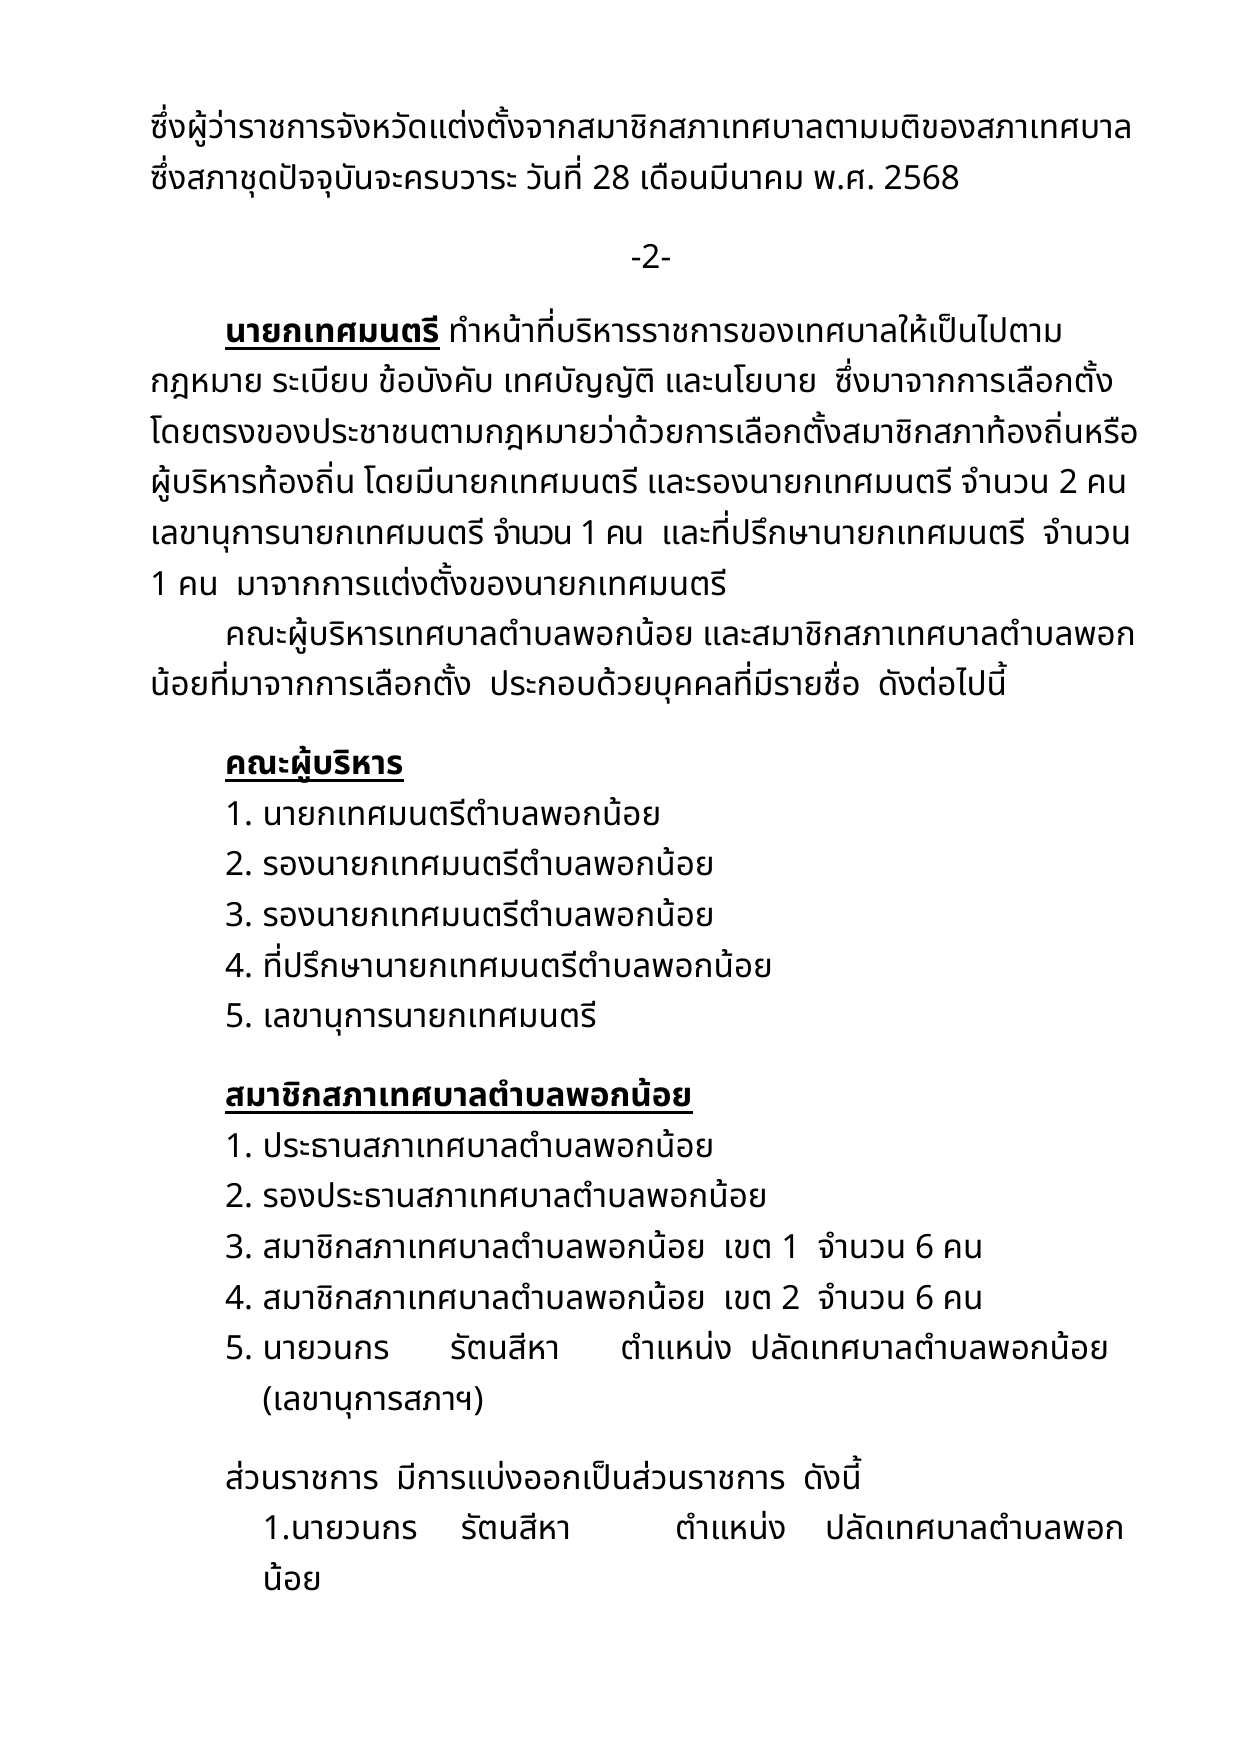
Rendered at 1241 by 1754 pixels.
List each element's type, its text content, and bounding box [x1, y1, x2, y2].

list นายกเทศมนตรีตำบลพอกน้อย [225, 789, 1152, 840]
list ที่ปรึกษานายกเทศมนตรีตำบลพอกน้อย [225, 941, 1152, 992]
list รองประธานสภาเทศบาลตำบลพอกน้อย [225, 1172, 1152, 1223]
list ประธานสภาเทศบาลตำบลพอกน้อย [225, 1122, 1152, 1172]
text -2- [150, 233, 1152, 278]
list เลขานุการนายกเทศมนตรี [225, 992, 1152, 1043]
text คณะผู้บริหารเทศบาลตำบลพอกน้อย และสมาชิกสภาเทศบาลตำบลพอกน้อยที่มาจากการเลือกตั้ง ประกอบด้วยบุคคลที่มีรายชื่อ ดังต่อไปนี้ [150, 610, 1152, 711]
text คณะผู้บริหาร [150, 739, 1152, 789]
list รองนายกเทศมนตรีตำบลพอกน้อย [225, 840, 1152, 891]
list สมาชิกสภาเทศบาลตำบลพอกน้อย เขต 2 จำนวน 6 คน [225, 1273, 1152, 1324]
text นายกเทศมนตรี ทำหน้าที่บริหารราชการของเทศบาลให้เป็นไปตามกฎหมาย ระเบียบ ข้อบังคับ เทศบัญญัติ และนโยบาย ซึ่งมาจากการเลือกตั้งโดยตรงของประชาชนตามกฎหมายว่าด้วยการเลือกตั้งสมาชิกสภาท้องถิ่นหรือผู้บริหารท้องถิ่น โดยมีนายกเทศมนตรี และรองนายกเทศมนตรี จำนวน 2 คน เลขานุการนายกเทศมนตรี จำนวน 1 คน และที่ปรึกษานายกเทศมนตรี จำนวน 1 คน มาจากการแต่งตั้งของนายกเทศมนตรี [150, 307, 1152, 610]
text 1.นายวนกร รัตนสีหา ตำแหน่ง ปลัดเทศบาลตำบลพอกน้อย [262, 1504, 1152, 1605]
list นายวนกร รัตนสีหา ตำแหน่ง ปลัดเทศบาลตำบลพอกน้อย (เลขานุการสภาฯ) [225, 1324, 1152, 1425]
list รองนายกเทศมนตรีตำบลพอกน้อย [225, 891, 1152, 941]
list สมาชิกสภาเทศบาลตำบลพอกน้อย เขต 1 จำนวน 6 คน [225, 1223, 1152, 1273]
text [150, 103, 1152, 204]
text สมาชิกสภาเทศบาลตำบลพอกน้อย [225, 1071, 1152, 1122]
text ส่วนราชการ มีการแบ่งออกเป็นส่วนราชการ ดังนี้ [225, 1454, 1152, 1504]
